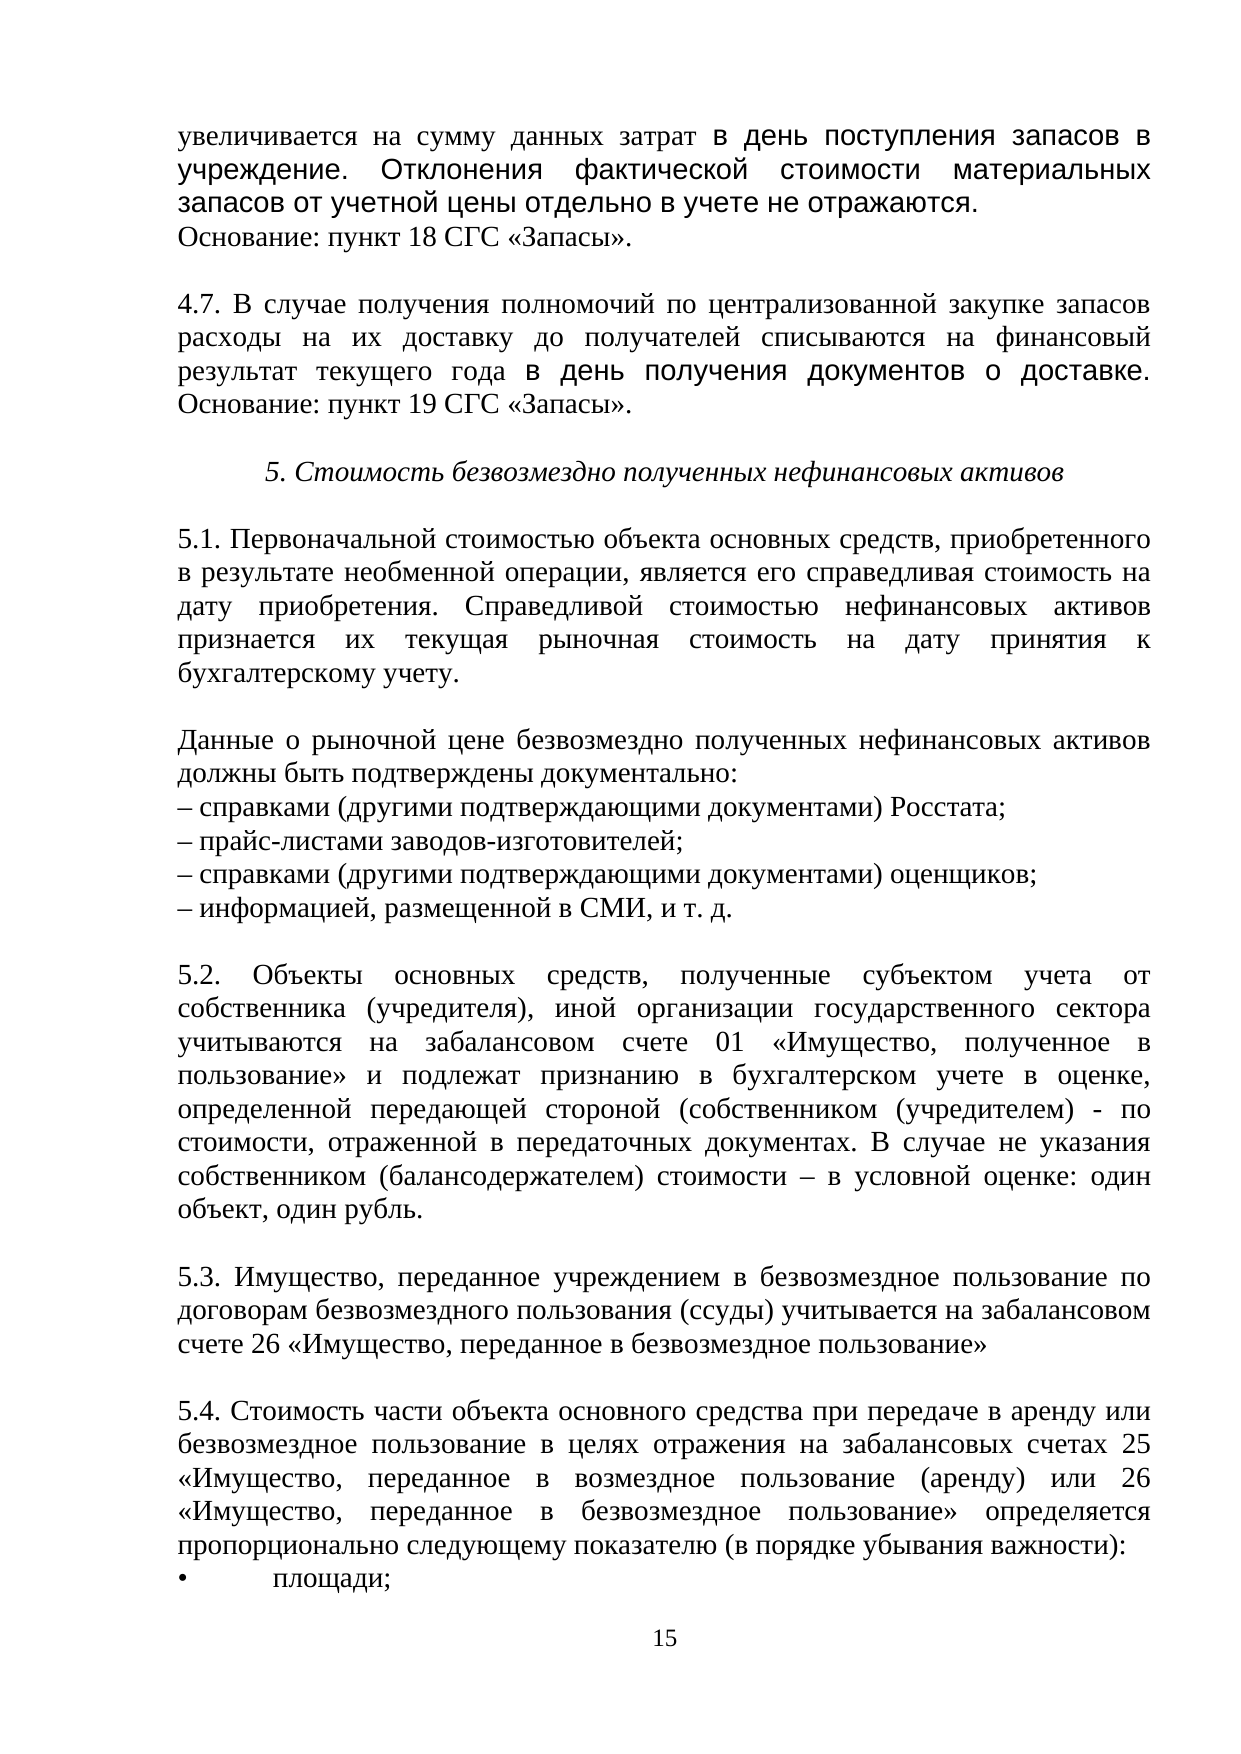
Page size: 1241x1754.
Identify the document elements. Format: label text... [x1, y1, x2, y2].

text – справками (другими подтверждающими документами) оценщиков; [177, 856, 1152, 890]
text 5.3. Имущество, переданное учреждением в безвозмездное пользование по договорам безвозмездного пользования (ссуды) учитывается на забалансовом счете 26 «Имущество, переданное в безвозмездное пользование» [177, 1259, 1152, 1359]
text – прайс-листами заводов-изготовителей; [177, 823, 1152, 856]
text 5.2. Объекты основных средств, полученные субъектом учета от собственника (учредителя), иной организации государственного сектора учитываются на забалансовом счете 01 «Имущество, полученное в пользование» и подлежат признанию в бухгалтерском учете в оценке, определенной передающей стороной (собственником (учредителем) - по стоимости, отраженной в передаточных документах. В случае не указания собственником (балансодержателем) стоимости – в условной оценке: один объект, один рубль. [177, 957, 1152, 1225]
text Данные о рыночной цене безвозмездно полученных нефинансовых активов должны быть подтверждены документально: [177, 722, 1152, 789]
text – информацией, размещенной в СМИ, и т. д. [177, 890, 1152, 923]
text 5. Стоимость безвозмездно полученных нефинансовых активов [177, 454, 1152, 487]
text – справками (другими подтверждающими документами) Росстата; [177, 789, 1152, 823]
text Основание: пункт 18 СГС «Запасы». [177, 219, 1152, 252]
text 4.7. В случае получения полномочий по централизованной закупке запасов расходы на их доставку до получателей списываются на финансовый результат текущего года в день получения документов о доставке. Основание: пункт 19 СГС «Запасы». [177, 286, 1152, 420]
text 5.4. Стоимость части объекта основного средства при передаче в аренду или безвозмездное пользование в целях отражения на забалансовых счетах 25 «Имущество, переданное в возмездное пользование (аренду) или 26 «Имущество, переданное в безвозмездное пользование» определяется пропорционально следующему показателю (в порядке убывания важности): [177, 1393, 1152, 1561]
text 5.1. Первоначальной стоимостью объекта основных средств, приобретенного в результате необменной операции, является его справедливая стоимость на дату приобретения. Справедливой стоимостью нефинансовых активов признается их текущая рыночная стоимость на дату принятия к бухгалтерскому учету. [177, 521, 1152, 688]
text • площади; [177, 1561, 1152, 1594]
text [177, 118, 1152, 219]
